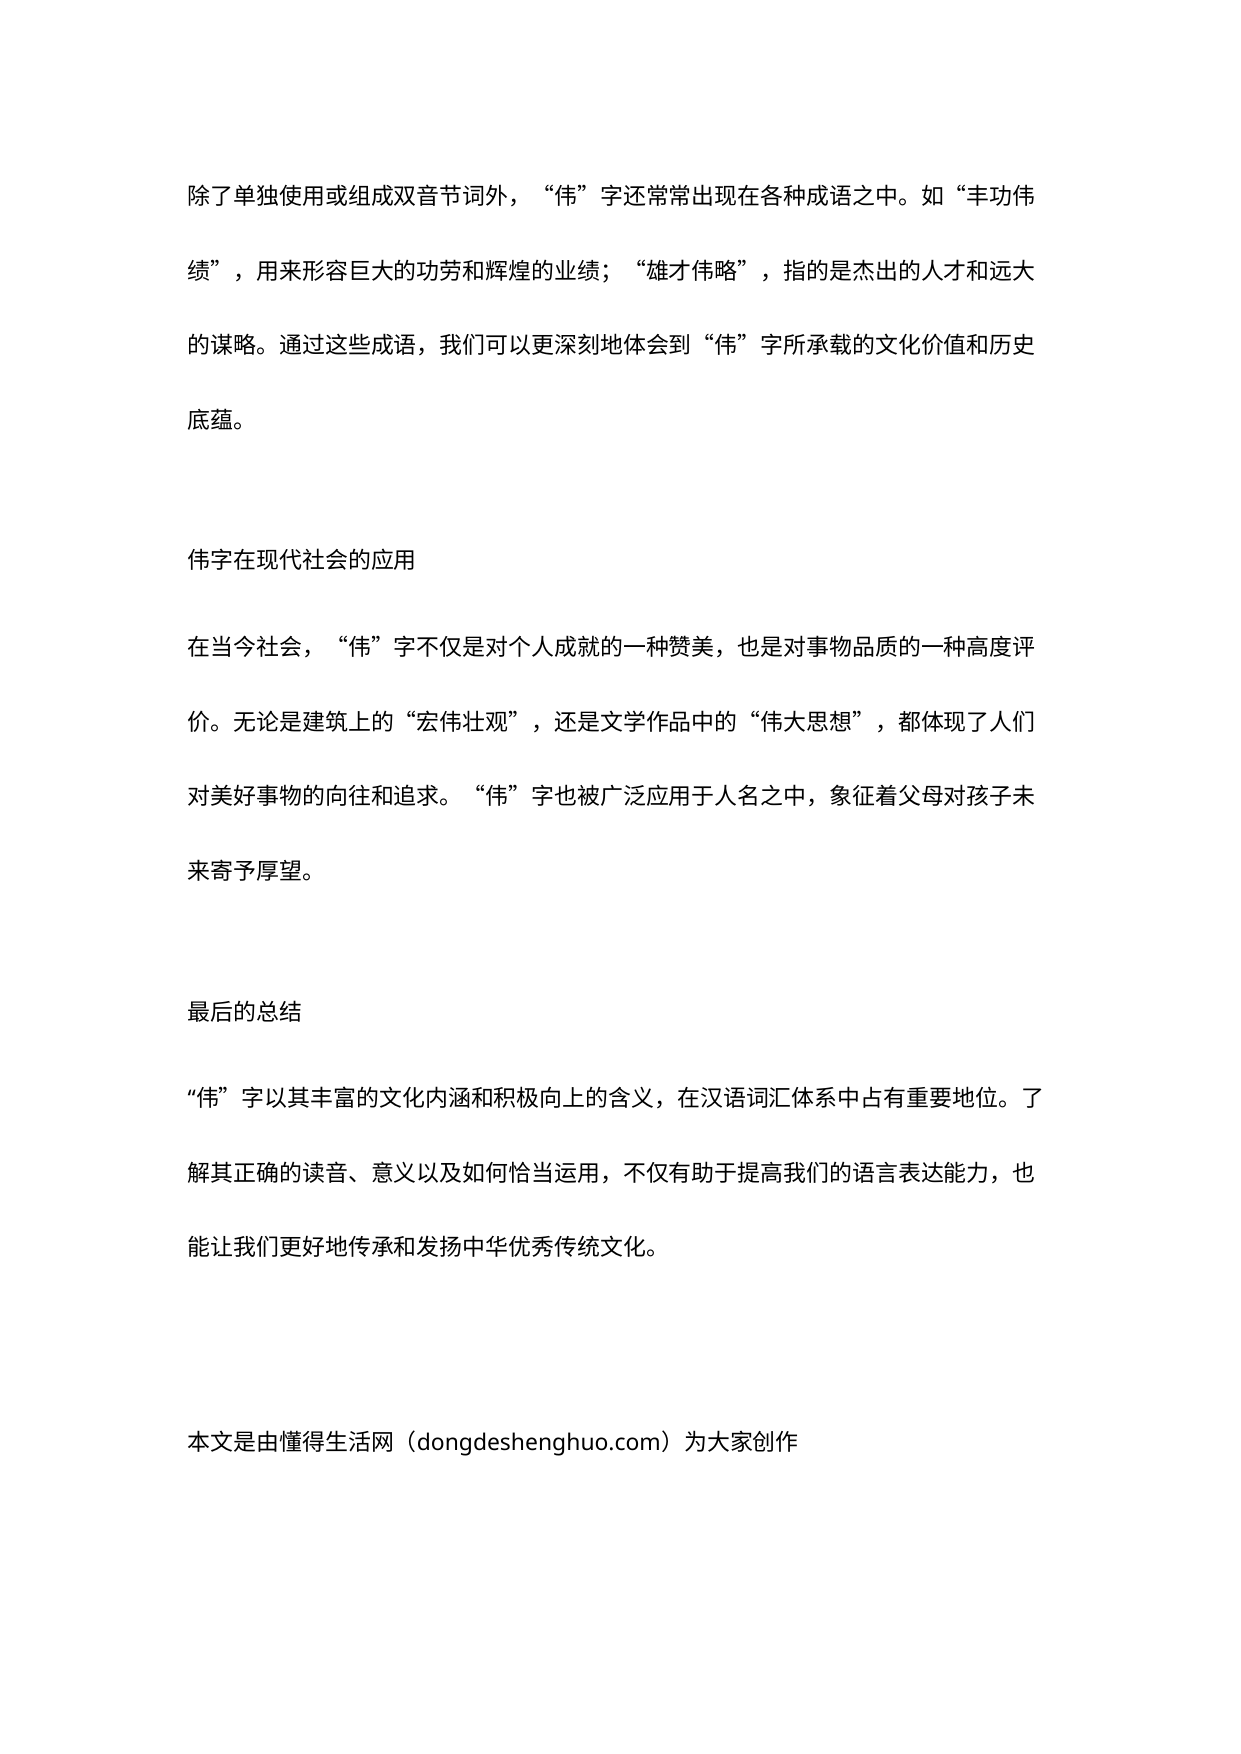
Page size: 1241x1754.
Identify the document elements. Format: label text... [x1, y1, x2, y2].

text 最后的总结 [187, 977, 1053, 1042]
text 伟字在现代社会的应用 [187, 526, 1053, 591]
text 除了单独使用或组成双音节词外，“伟”字还常常出现在各种成语之中。如“丰功伟绩”，用来形容巨大的功劳和辉煌的业绩；“雄才伟略”，指的是杰出的人才和远大的谋略。通过这些成语，我们可以更深刻地体会到“伟”字所承载的文化价值和历史底蕴。 [187, 162, 1053, 451]
text “伟”字以其丰富的文化内涵和积极向上的含义，在汉语词汇体系中占有重要地位。了解其正确的读音、意义以及如何恰当运用，不仅有助于提高我们的语言表达能力，也能让我们更好地传承和发扬中华优秀传统文化。 [187, 1064, 1053, 1278]
text 本文是由懂得生活网（dongdeshenghuo.com）为大家创作 [187, 1408, 1053, 1473]
text 在当今社会，“伟”字不仅是对个人成就的一种赞美，也是对事物品质的一种高度评价。无论是建筑上的“宏伟壮观”，还是文学作品中的“伟大思想”，都体现了人们对美好事物的向往和追求。“伟”字也被广泛应用于人名之中，象征着父母对孩子未来寄予厚望。 [187, 613, 1053, 902]
